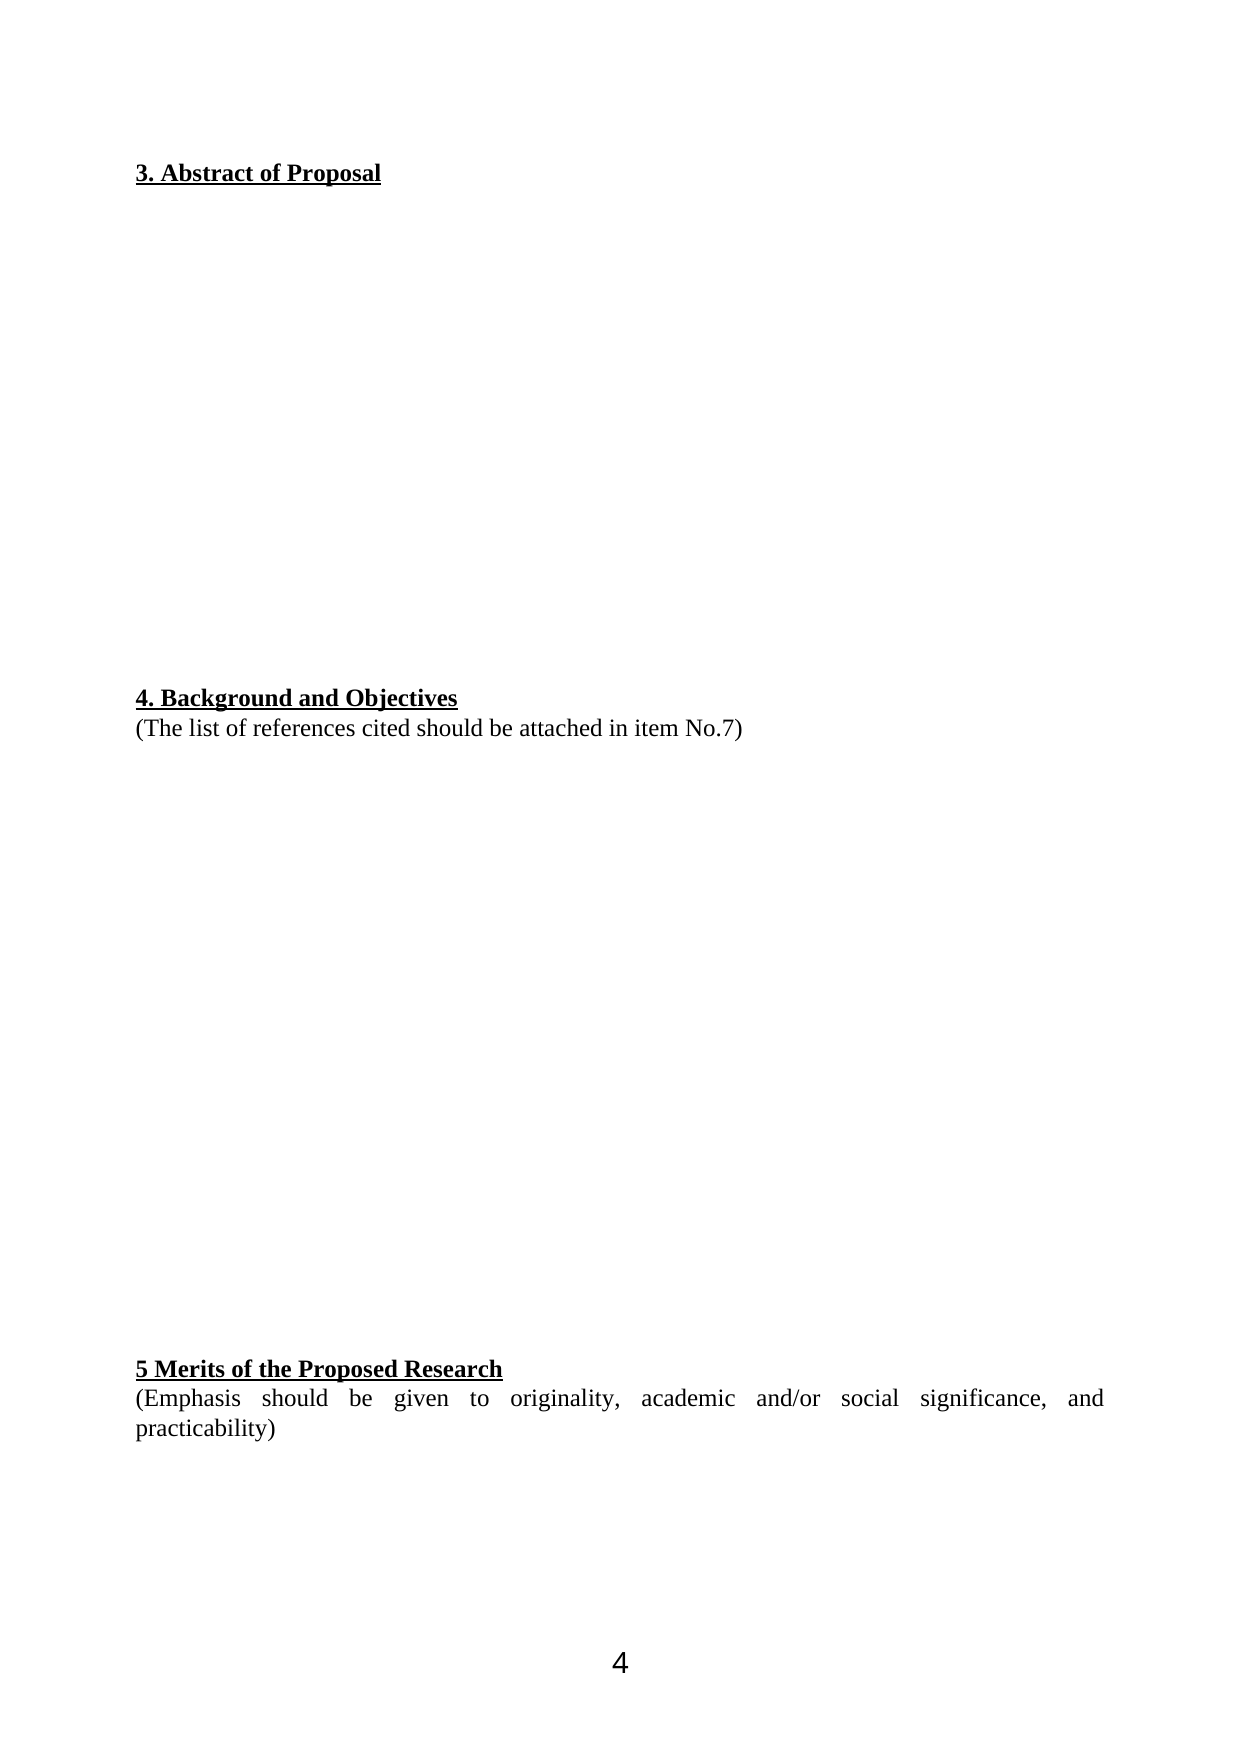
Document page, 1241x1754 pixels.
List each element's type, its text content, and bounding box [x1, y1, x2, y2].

text 5 Merits of the Proposed Research [135, 1354, 1105, 1383]
text (Emphasis should be given to originality, academic and/or social significance, and practicability) [135, 1383, 1105, 1442]
text 3. Abstract of Proposal [135, 158, 1105, 187]
text 4. Background and Objectives [135, 683, 1105, 712]
text (The list of references cited should be attached in item No.7) [135, 712, 1105, 742]
